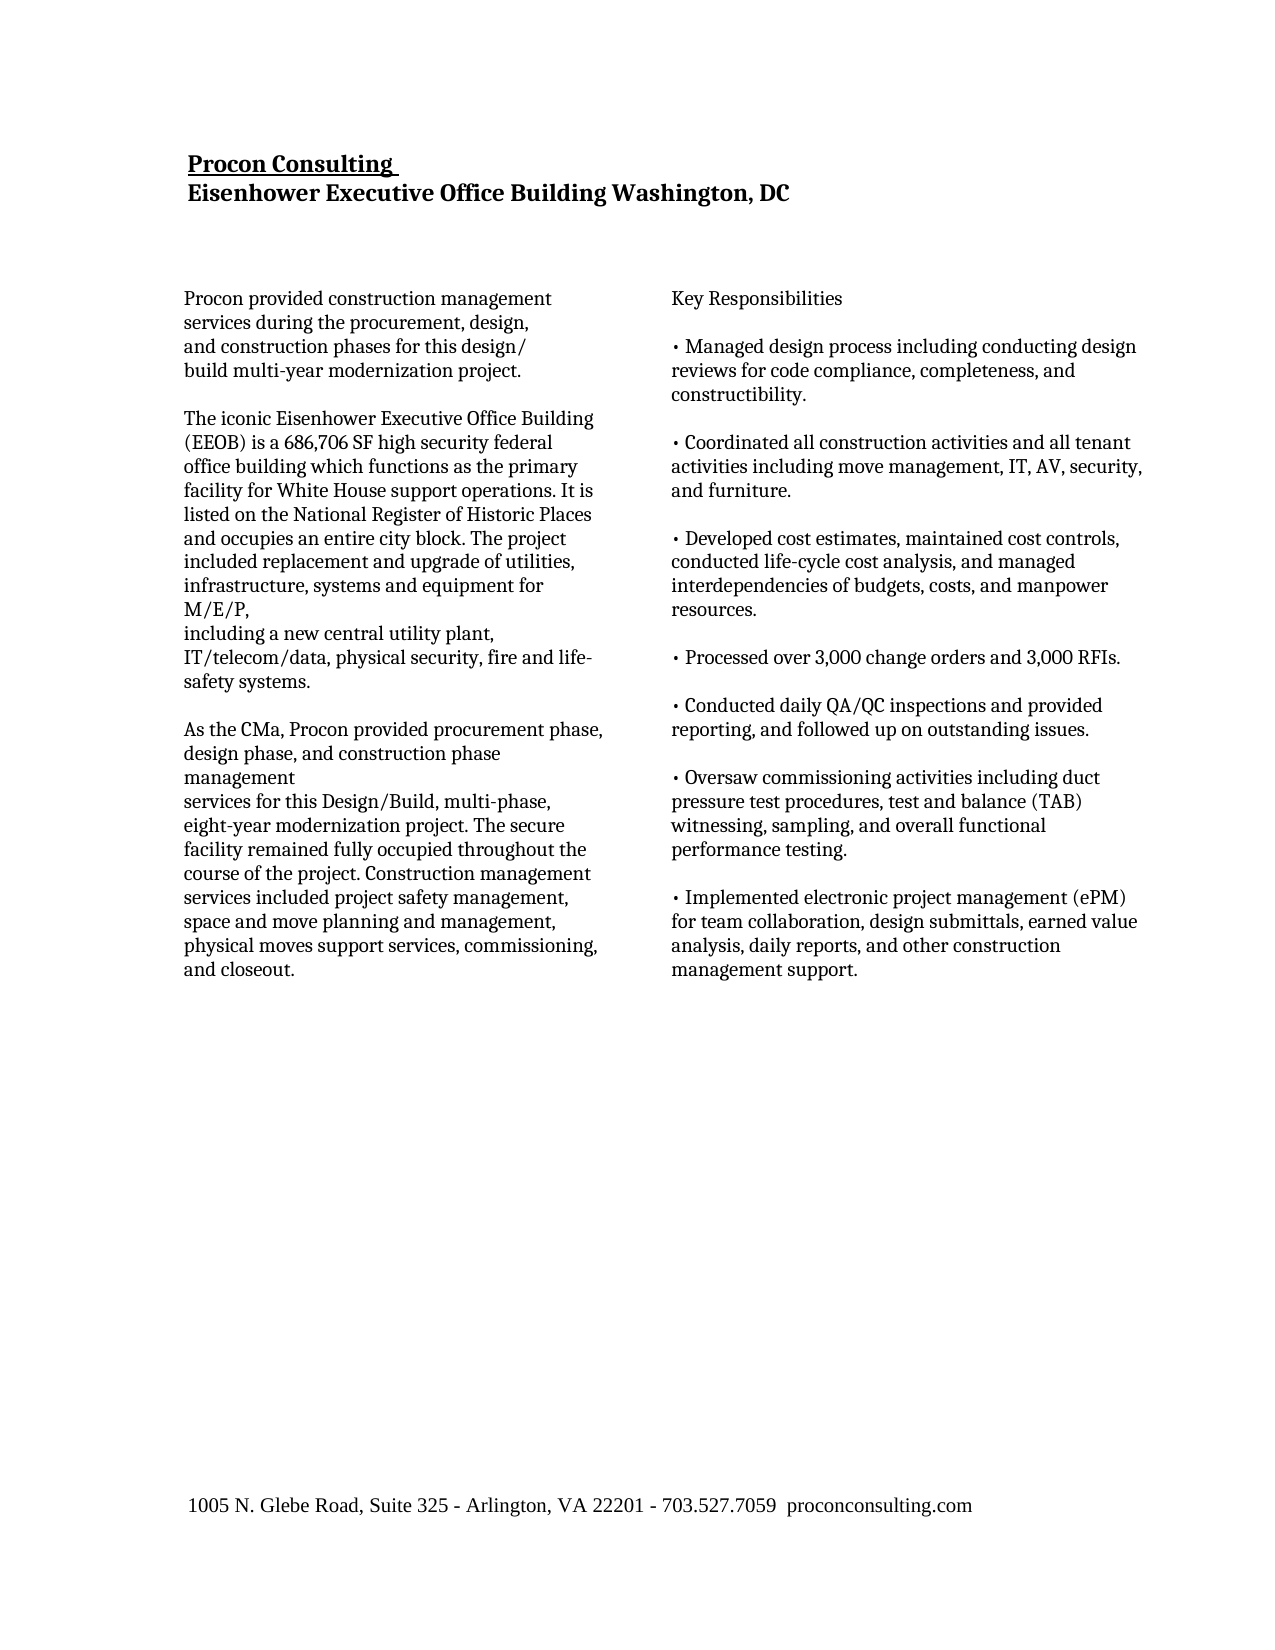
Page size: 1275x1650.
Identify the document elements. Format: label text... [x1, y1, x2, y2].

text Procon Consulting [187, 150, 1087, 179]
text Eisenhower Executive Office Building Washington, DC [187, 179, 1087, 207]
